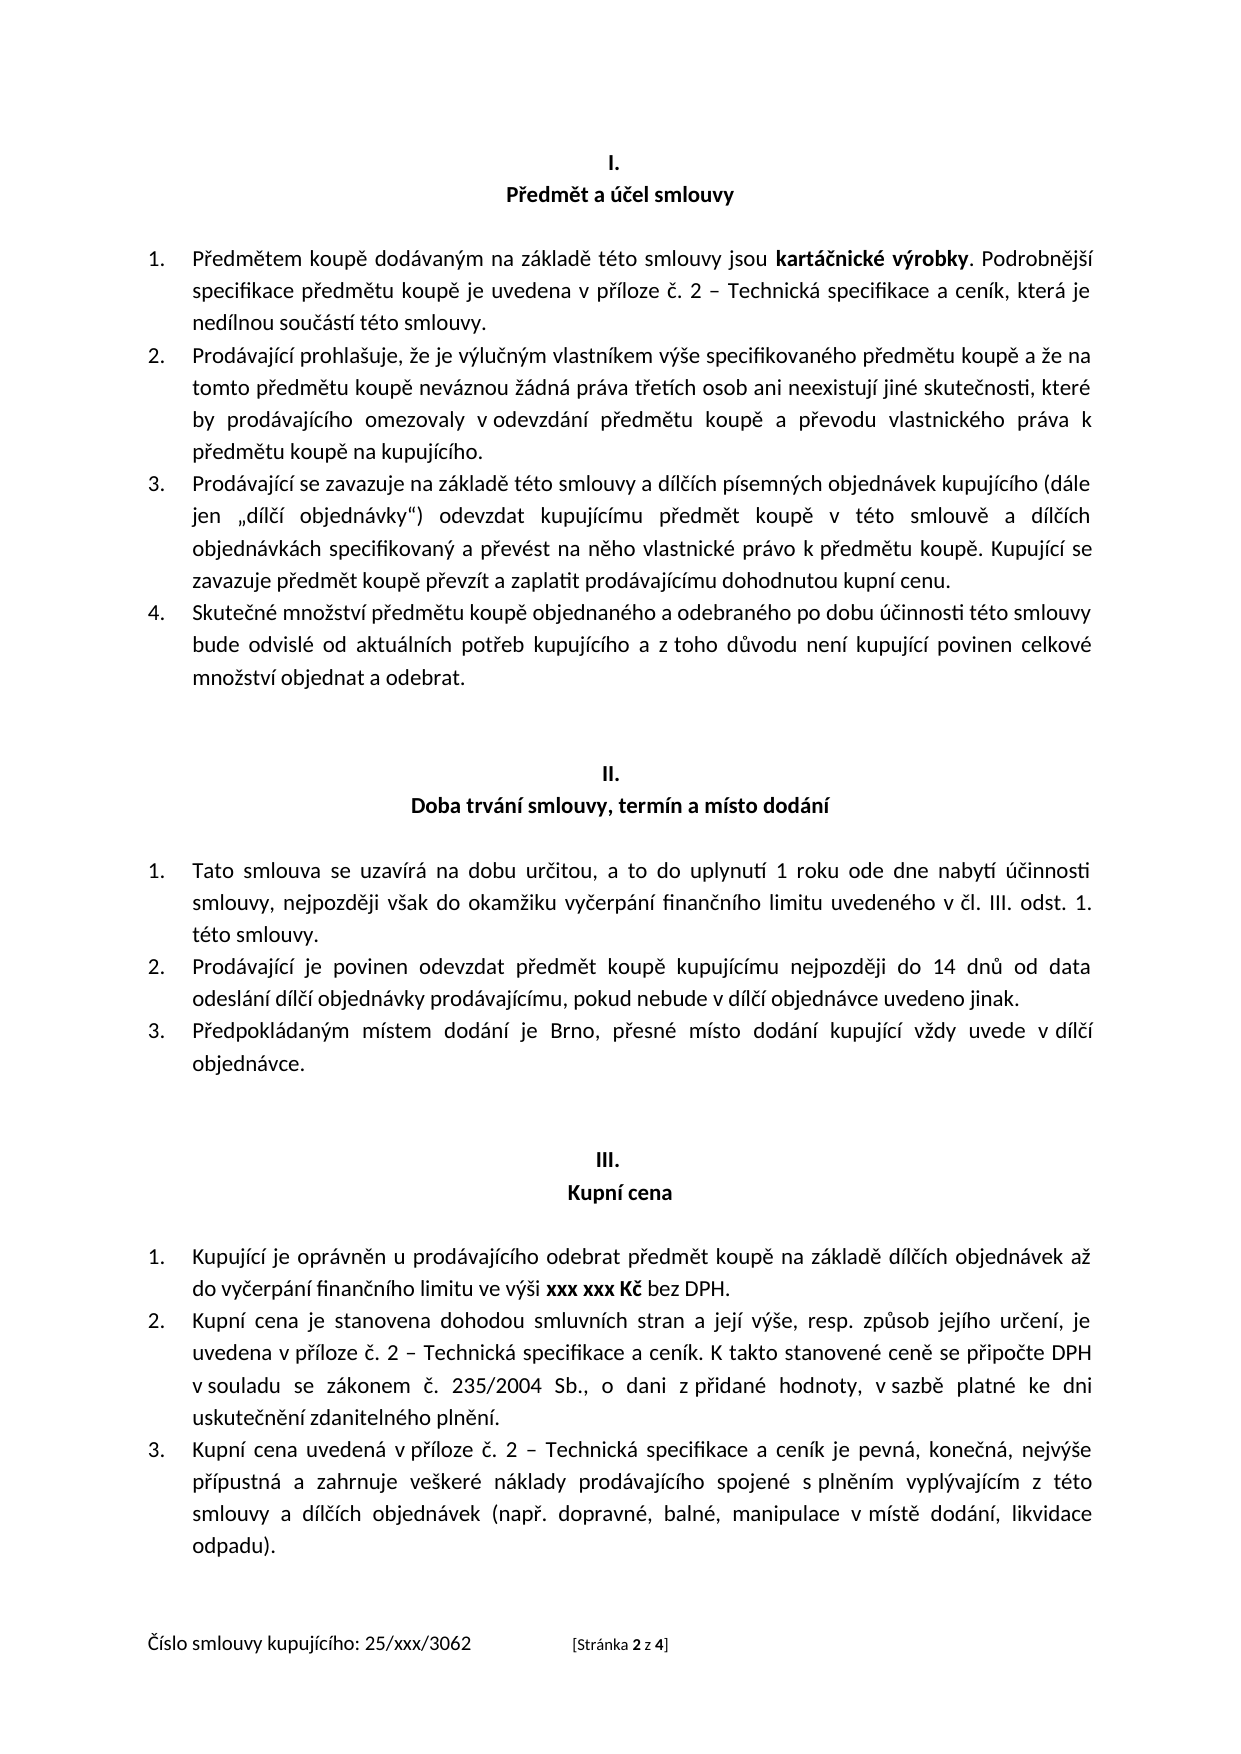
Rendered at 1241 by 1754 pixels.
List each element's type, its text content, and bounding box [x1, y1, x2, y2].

text Předmět a účel smlouvy [148, 180, 1093, 208]
list Předmětem koupě dodávaným na základě této smlouvy jsou kartáčnické výrobky. Podrobnější specifikace předmětu koupě je uvedena v příloze č. 2 – Technická specifikace a ceník, která je nedílnou součástí této smlouvy. [148, 244, 1093, 337]
list Kupní cena je stanovena dohodou smluvních stran a její výše, resp. způsob jejího určení, je uvedena v příloze č. 2 – Technická specifikace a ceník. K takto stanovené ceně se připočte DPH v souladu se zákonem č. 235/2004 Sb., o dani z přidané hodnoty, v sazbě platné ke dni uskutečnění zdanitelného plnění. [148, 1306, 1093, 1431]
text Kupní cena [148, 1178, 1093, 1206]
list Předpokládaným místem dodání je Brno, přesné místo dodání kupující vždy uvede v dílčí objednávce. [148, 1017, 1093, 1077]
list Kupní cena uvedená v příloze č. 2 – Technická specifikace a ceník je pevná, konečná, nejvýše přípustná a zahrnuje veškeré náklady prodávajícího spojené s plněním vyplývajícím z této smlouvy a dílčích objednávek (např. dopravné, balné, manipulace v místě dodání, likvidace odpadu). [148, 1435, 1093, 1560]
list Prodávající je povinen odevzdat předmět koupě kupujícímu nejpozději do 14 dnů od data odeslání dílčí objednávky prodávajícímu, pokud nebude v dílčí objednávce uvedeno jinak. [148, 952, 1093, 1012]
list Kupující je oprávněn u prodávajícího odebrat předmět koupě na základě dílčích objednávek až do vyčerpání finančního limitu ve výši xxx xxx Kč bez DPH. [148, 1242, 1093, 1302]
list Prodávající se zavazuje na základě této smlouvy a dílčích písemných objednávek kupujícího (dále jen „dílčí objednávky“) odevzdat kupujícímu předmět koupě v této smlouvě a dílčích objednávkách specifikovaný a převést na něho vlastnické právo k předmětu koupě. Kupující se zavazuje předmět koupě převzít a zaplatit prodávajícímu dohodnutou kupní cenu. [148, 469, 1093, 594]
text Doba trvání smlouvy, termín a místo dodání [148, 791, 1093, 819]
list Skutečné množství předmětu koupě objednaného a odebraného po dobu účinnosti této smlouvy bude odvislé od aktuálních potřeb kupujícího a z toho důvodu není kupující povinen celkové množství objednat a odebrat. [148, 598, 1093, 691]
list Tato smlouva se uzavírá na dobu určitou, a to do uplynutí 1 roku ode dne nabytí účinnosti smlouvy, nejpozději však do okamžiku vyčerpání finančního limitu uvedeného v čl. III. odst. 1. této smlouvy. [148, 856, 1093, 948]
list Prodávající prohlašuje, že je výlučným vlastníkem výše specifikovaného předmětu koupě a že na tomto předmětu koupě neváznou žádná práva třetích osob ani neexistují jiné skutečnosti, které by prodávajícího omezovaly v odevzdání předmětu koupě a převodu vlastnického práva k předmětu koupě na kupujícího. [148, 341, 1093, 465]
